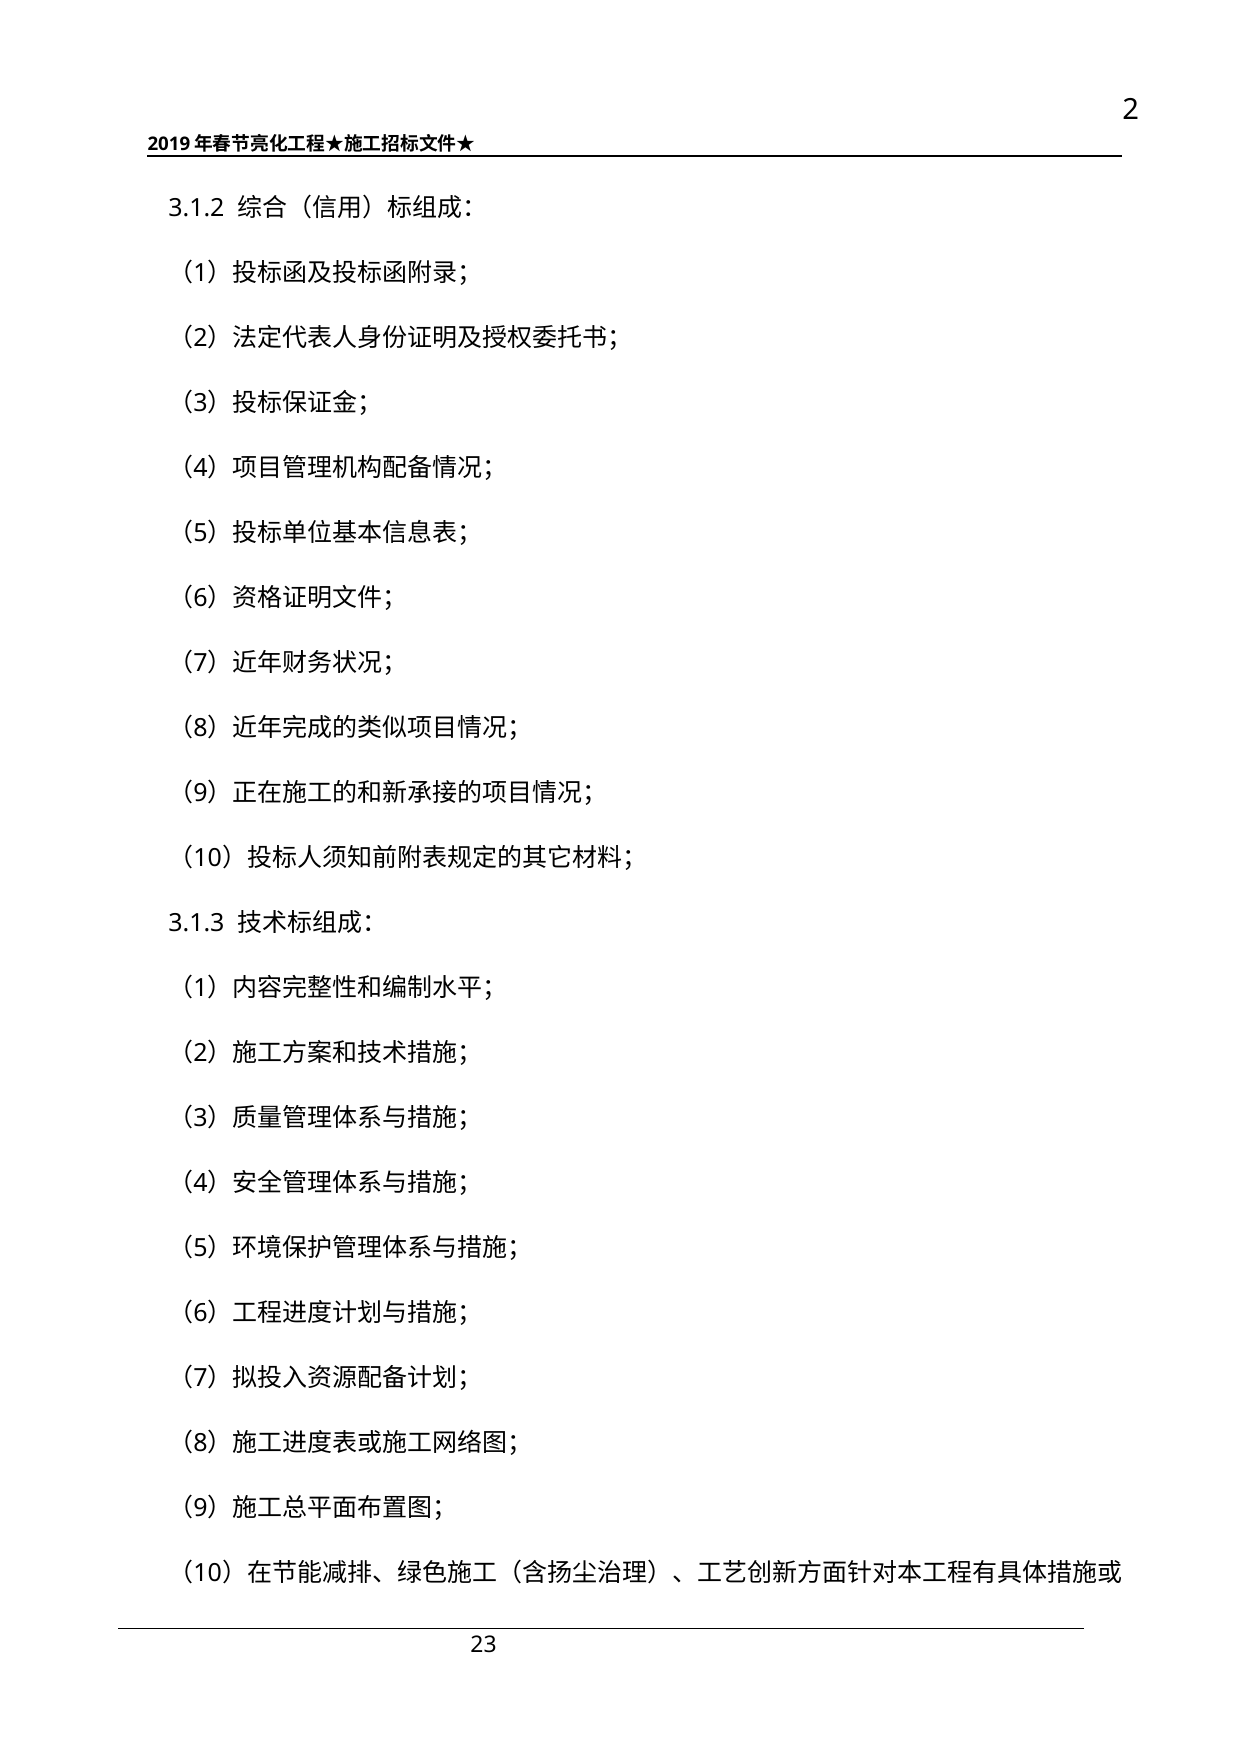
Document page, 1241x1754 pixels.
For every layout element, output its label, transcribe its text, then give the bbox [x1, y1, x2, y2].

text （1）内容完整性和编制水平； [118, 953, 1122, 1018]
text 3.1.3 技术标组成： [118, 888, 1122, 953]
text （4）安全管理体系与措施； [118, 1148, 1122, 1213]
text （6）工程进度计划与措施； [118, 1278, 1122, 1343]
text （5）环境保护管理体系与措施； [118, 1213, 1122, 1278]
text （2）施工方案和技术措施； [118, 1018, 1122, 1083]
text （6）资格证明文件； [118, 563, 1122, 628]
text （3）投标保证金； [118, 368, 1122, 433]
text （7）拟投入资源配备计划； [118, 1343, 1122, 1408]
text （3）质量管理体系与措施； [118, 1083, 1122, 1148]
text （10）投标人须知前附表规定的其它材料； [118, 823, 1122, 888]
text 3.1.2 综合（信用）标组成： [118, 173, 1122, 238]
text （9）正在施工的和新承接的项目情况； [118, 758, 1122, 823]
text （7）近年财务状况； [118, 628, 1122, 693]
text （4）项目管理机构配备情况； [118, 433, 1122, 498]
text （5）投标单位基本信息表； [118, 498, 1122, 563]
text （8）施工进度表或施工网络图； [118, 1408, 1122, 1473]
text （8）近年完成的类似项目情况； [118, 693, 1122, 758]
text （9）施工总平面布置图； [118, 1473, 1122, 1538]
text （2）法定代表人身份证明及授权委托书； [118, 303, 1122, 368]
text （1）投标函及投标函附录； [118, 238, 1122, 303]
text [118, 1538, 1122, 1603]
